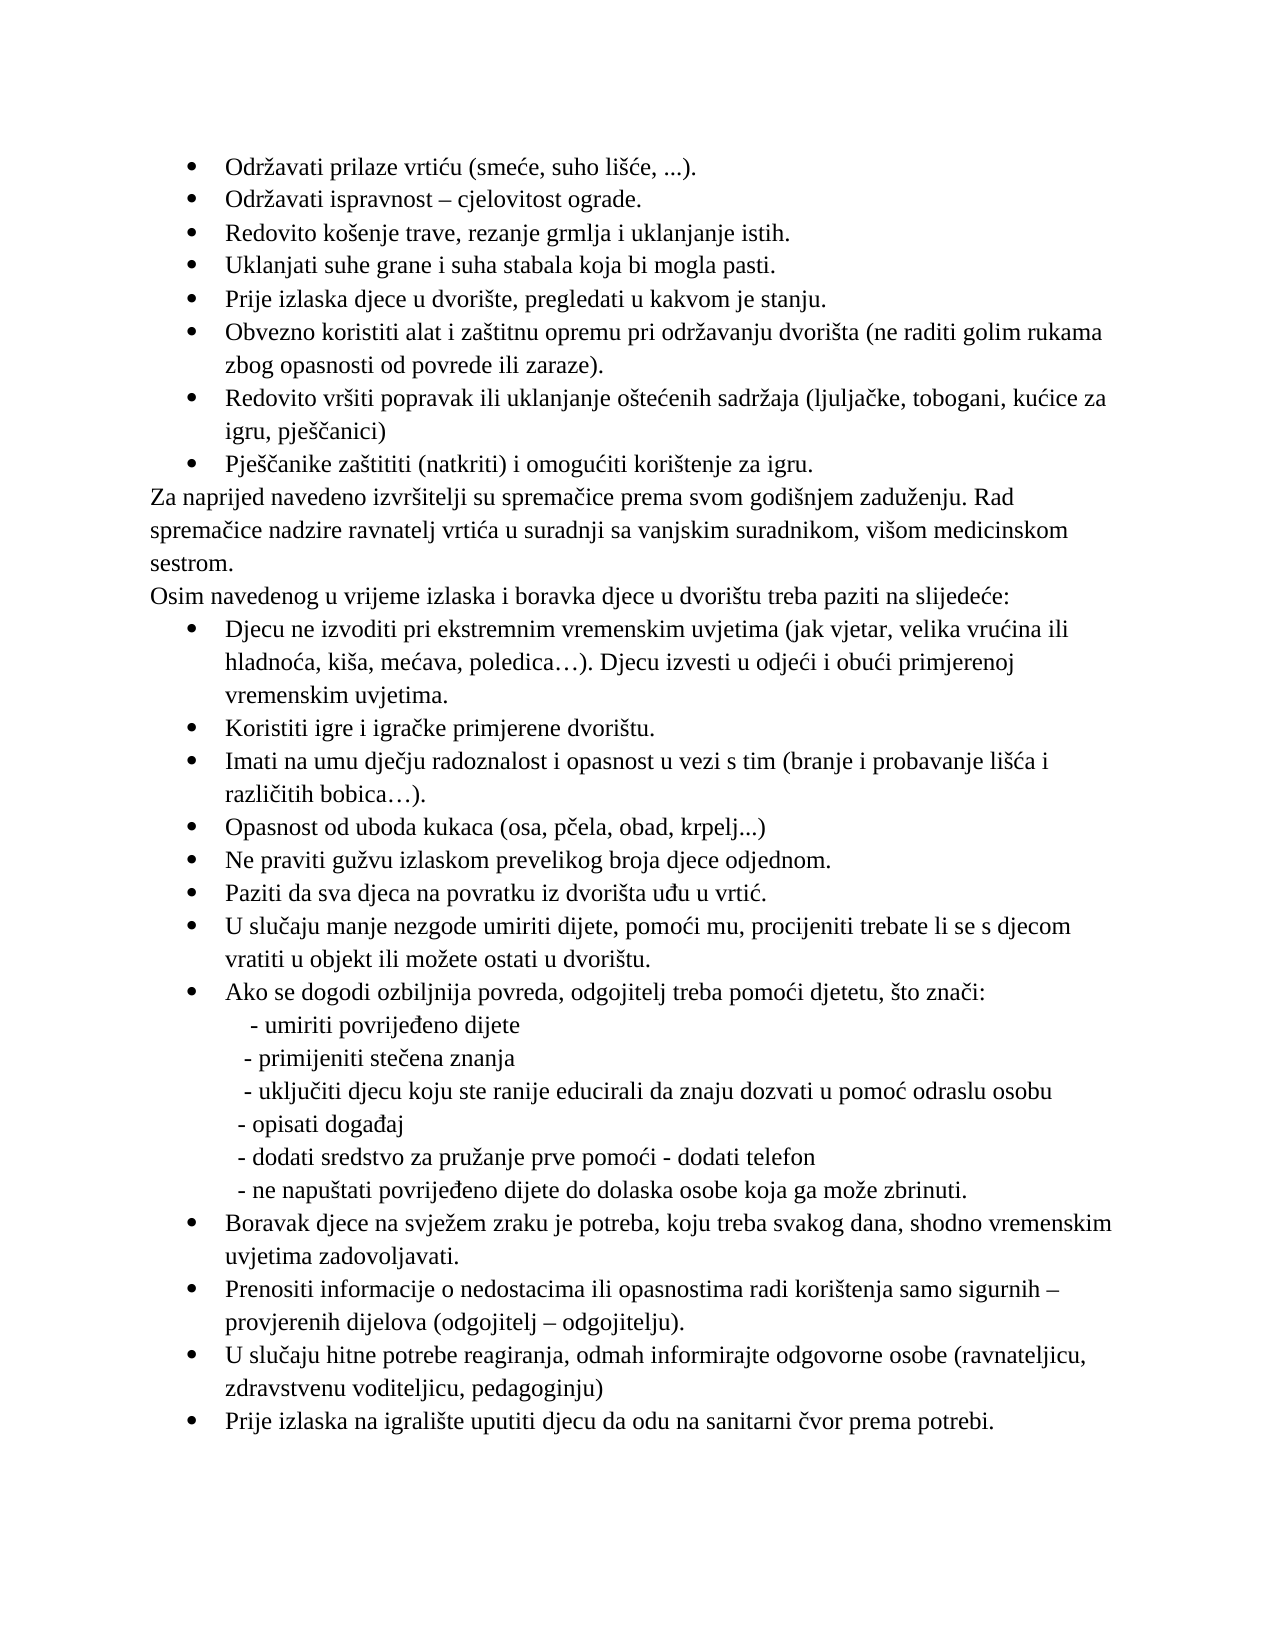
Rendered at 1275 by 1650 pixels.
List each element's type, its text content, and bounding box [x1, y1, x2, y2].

list Prenositi informacije o nedostacima ili opasnostima radi korištenja samo sigurnih – provjerenih dijelova (odgojitelj – odgojitelju). [187, 1274, 1125, 1336]
list Održavati ispravnost – cjelovitost ograde. [187, 184, 1125, 213]
list Ako se dogodi ozbiljnija povreda, odgojitelj treba pomoći djetetu, što znači: [187, 977, 1125, 1006]
text - primijeniti stečena znanja [150, 1043, 1125, 1072]
text - dodati sredstvo za pružanje prve pomoći - dodati telefon [150, 1142, 1125, 1171]
list Pješčanike zaštititi (natkriti) i omogućiti korištenje za igru. [187, 449, 1125, 477]
text Osim navedenog u vrijeme izlaska i boravka djece u dvorištu treba paziti na slijedeće: [150, 581, 1125, 609]
list Redovito vršiti popravak ili uklanjanje oštećenih sadržaja (ljuljačke, tobogani, kućice za igru, pješčanici) [187, 383, 1125, 444]
text - uključiti djecu koju ste ranije educirali da znaju dozvati u pomoć odraslu osobu [150, 1076, 1125, 1105]
list Paziti da sva djeca na povratku iz dvorišta uđu u vrtić. [187, 878, 1125, 907]
list Ne praviti gužvu izlaskom prevelikog broja djece odjednom. [187, 845, 1125, 874]
list Boravak djece na svježem zraku je potreba, koju treba svakog dana, shodno vremenskim uvjetima zadovoljavati. [187, 1208, 1125, 1270]
list Održavati prilaze vrtiću (smeće, suho lišće, ...). [187, 152, 1125, 180]
text - ne napuštati povrijeđeno dijete do dolaska osobe koja ga može zbrinuti. [150, 1175, 1125, 1204]
list Djecu ne izvoditi pri ekstremnim vremenskim uvjetima (jak vjetar, velika vrućina ili hladnoća, kiša, mećava, poledica…). Djecu izvesti u odjeći i obući primjerenoj vremenskim uvjetima. [187, 614, 1125, 709]
list Redovito košenje trave, rezanje grmlja i uklanjanje istih. [187, 218, 1125, 246]
list Prije izlaska djece u dvorište, pregledati u kakvom je stanju. [187, 284, 1125, 312]
list Obvezno koristiti alat i zaštitnu opremu pri održavanju dvorišta (ne raditi golim rukama zbog opasnosti od povrede ili zaraze). [187, 317, 1125, 378]
text Za naprijed navedeno izvršitelji su spremačice prema svom godišnjem zaduženju. Rad spremačice nadzire ravnatelj vrtića u suradnji sa vanjskim suradnikom, višom medicinskom sestrom. [150, 482, 1125, 577]
text - umiriti povrijeđeno dijete [150, 1010, 1125, 1039]
list Opasnost od uboda kukaca (osa, pčela, obad, krpelj...) [187, 812, 1125, 841]
list Imati na umu dječju radoznalost i opasnost u vezi s tim (branje i probavanje lišća i različitih bobica…). [187, 746, 1125, 808]
list Uklanjati suhe grane i suha stabala koja bi mogla pasti. [187, 251, 1125, 279]
list Prije izlaska na igralište uputiti djecu da odu na sanitarni čvor prema potrebi. [187, 1406, 1125, 1435]
list U slučaju hitne potrebe reagiranja, odmah informirajte odgovorne osobe (ravnateljicu, zdravstvenu voditeljicu, pedagoginju) [187, 1340, 1125, 1402]
text - opisati događaj [150, 1109, 1125, 1138]
list Koristiti igre i igračke primjerene dvorištu. [187, 713, 1125, 742]
list U slučaju manje nezgode umiriti dijete, pomoći mu, procijeniti trebate li se s djecom vratiti u objekt ili možete ostati u dvorištu. [187, 911, 1125, 973]
